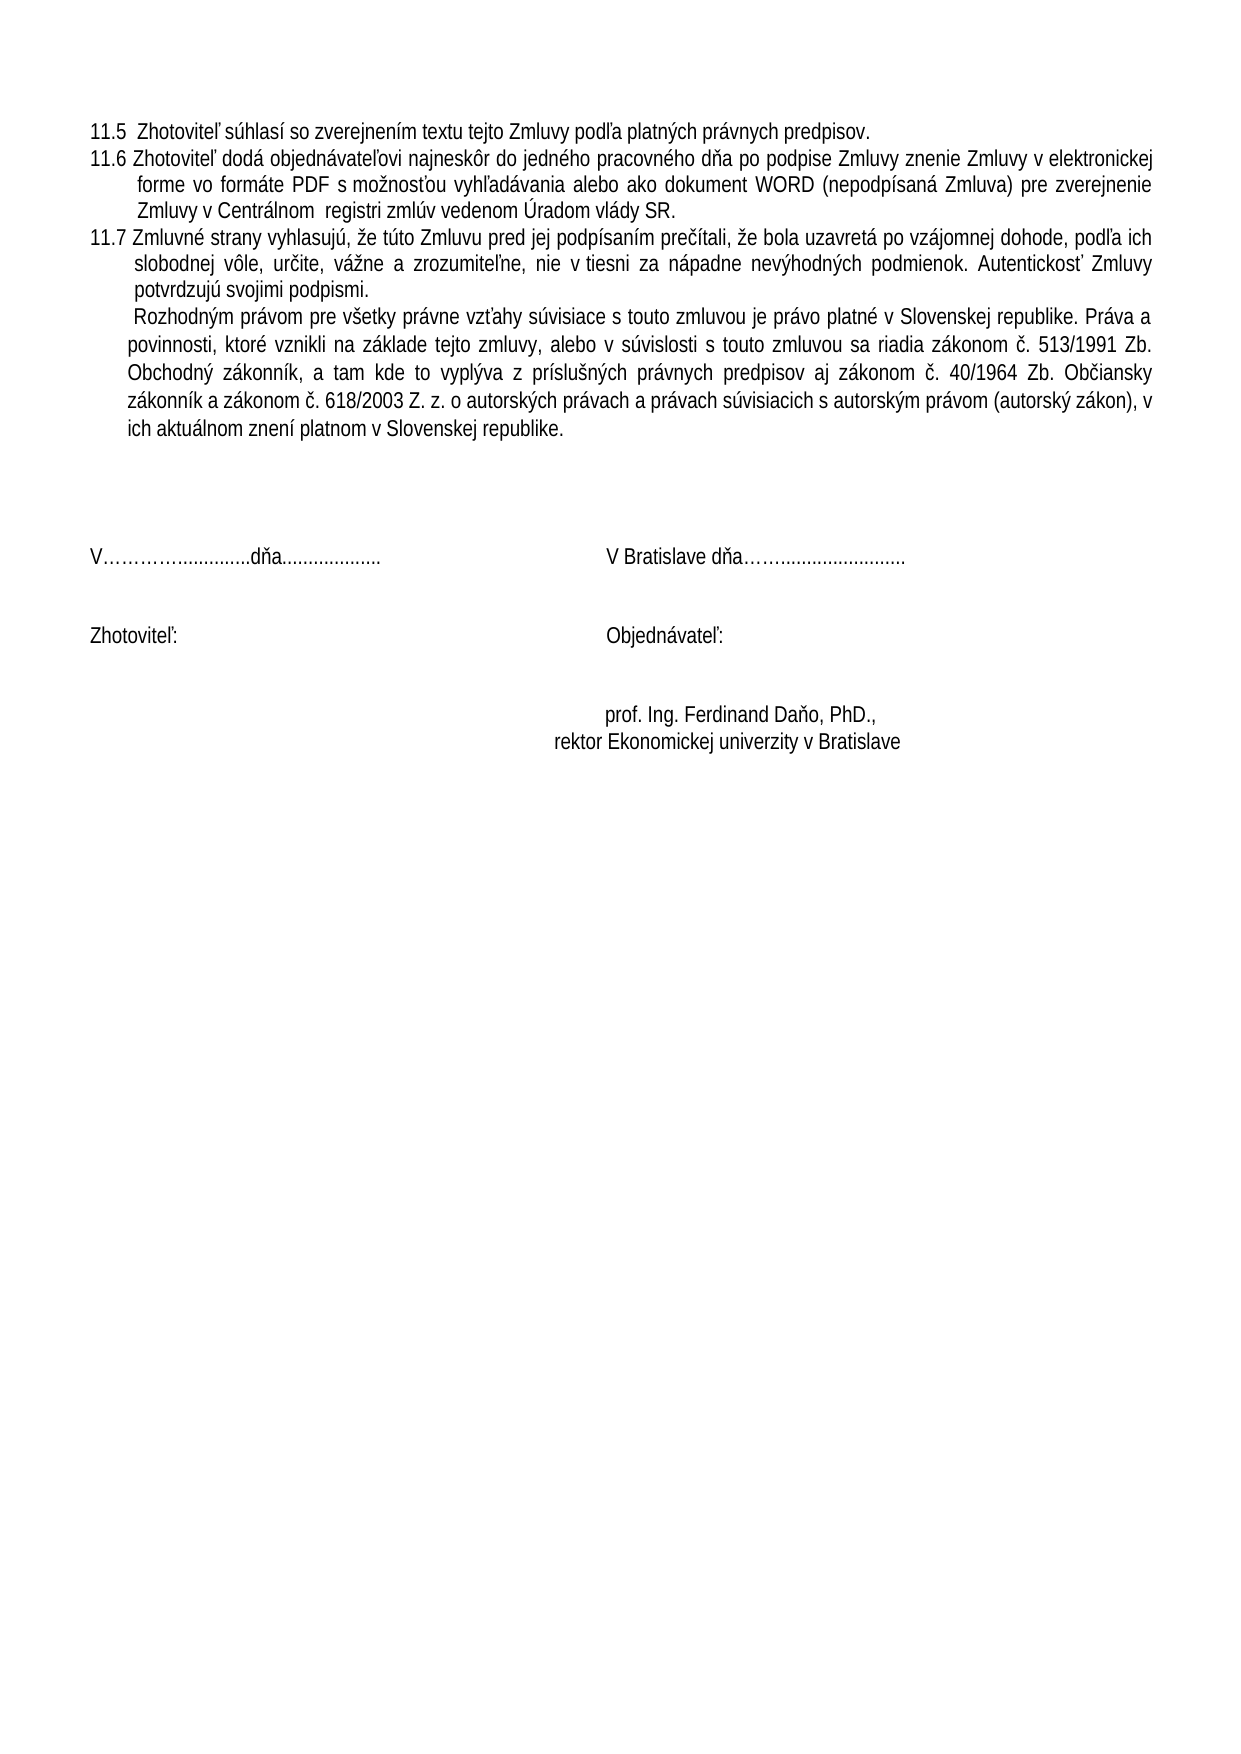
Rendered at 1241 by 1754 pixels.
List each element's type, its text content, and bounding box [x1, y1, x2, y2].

text rektor Ekonomickej univerzity v Bratislave [90, 728, 1153, 754]
text 11.5 Zhotoviteľ súhlasí so zverejnením textu tejto Zmluvy podľa platných právnych predpisov. [90, 118, 1153, 144]
text prof. Ing. Ferdinand Daňo, PhD., [605, 701, 1153, 728]
text V…………..............dňa................... V Bratislave dňa……........................ [90, 543, 1153, 569]
text 11.7 Zmluvné strany vyhlasujú, že túto Zmluvu pred jej podpísaním prečítali, že bola uzavretá po vzájomnej dohode, podľa ich slobodnej vôle, určite, vážne a zrozumiteľne, nie v tiesni za nápadne nevýhodných podmienok. Autentickosť Zmluvy potvrdzujú svojimi podpismi. [90, 223, 1153, 303]
list Rozhodným právom pre všetky právne vzťahy súvisiace s touto zmluvou je právo platné v Slovenskej republike. Práva a povinnosti, ktoré vznikli na základe tejto zmluvy, alebo v súvislosti s touto zmluvou sa riadia zákonom č. 513/1991 Zb. Obchodný zákonník, a tam kde to vyplýva z príslušných právnych predpisov aj zákonom č. 40/1964 Zb. Občiansky zákonník a zákonom č. 618/2003 Z. z. o autorských právach a právach súvisiacich s autorským právom (autorský zákon), v ich aktuálnom znení platnom v Slovenskej republike. [127, 303, 1153, 441]
text Zhotoviteľ: Objednávateľ: [90, 622, 1153, 648]
text 11.6 Zhotoviteľ dodá objednávateľovi najneskôr do jedného pracovného dňa po podpise Zmluvy znenie Zmluvy v elektronickej forme vo formáte PDF s možnosťou vyhľadávania alebo ako dokument WORD (nepodpísaná Zmluva) pre zverejnenie Zmluvy v Centrálnom registri zmlúv vedenom Úradom vlády SR. [90, 144, 1153, 223]
